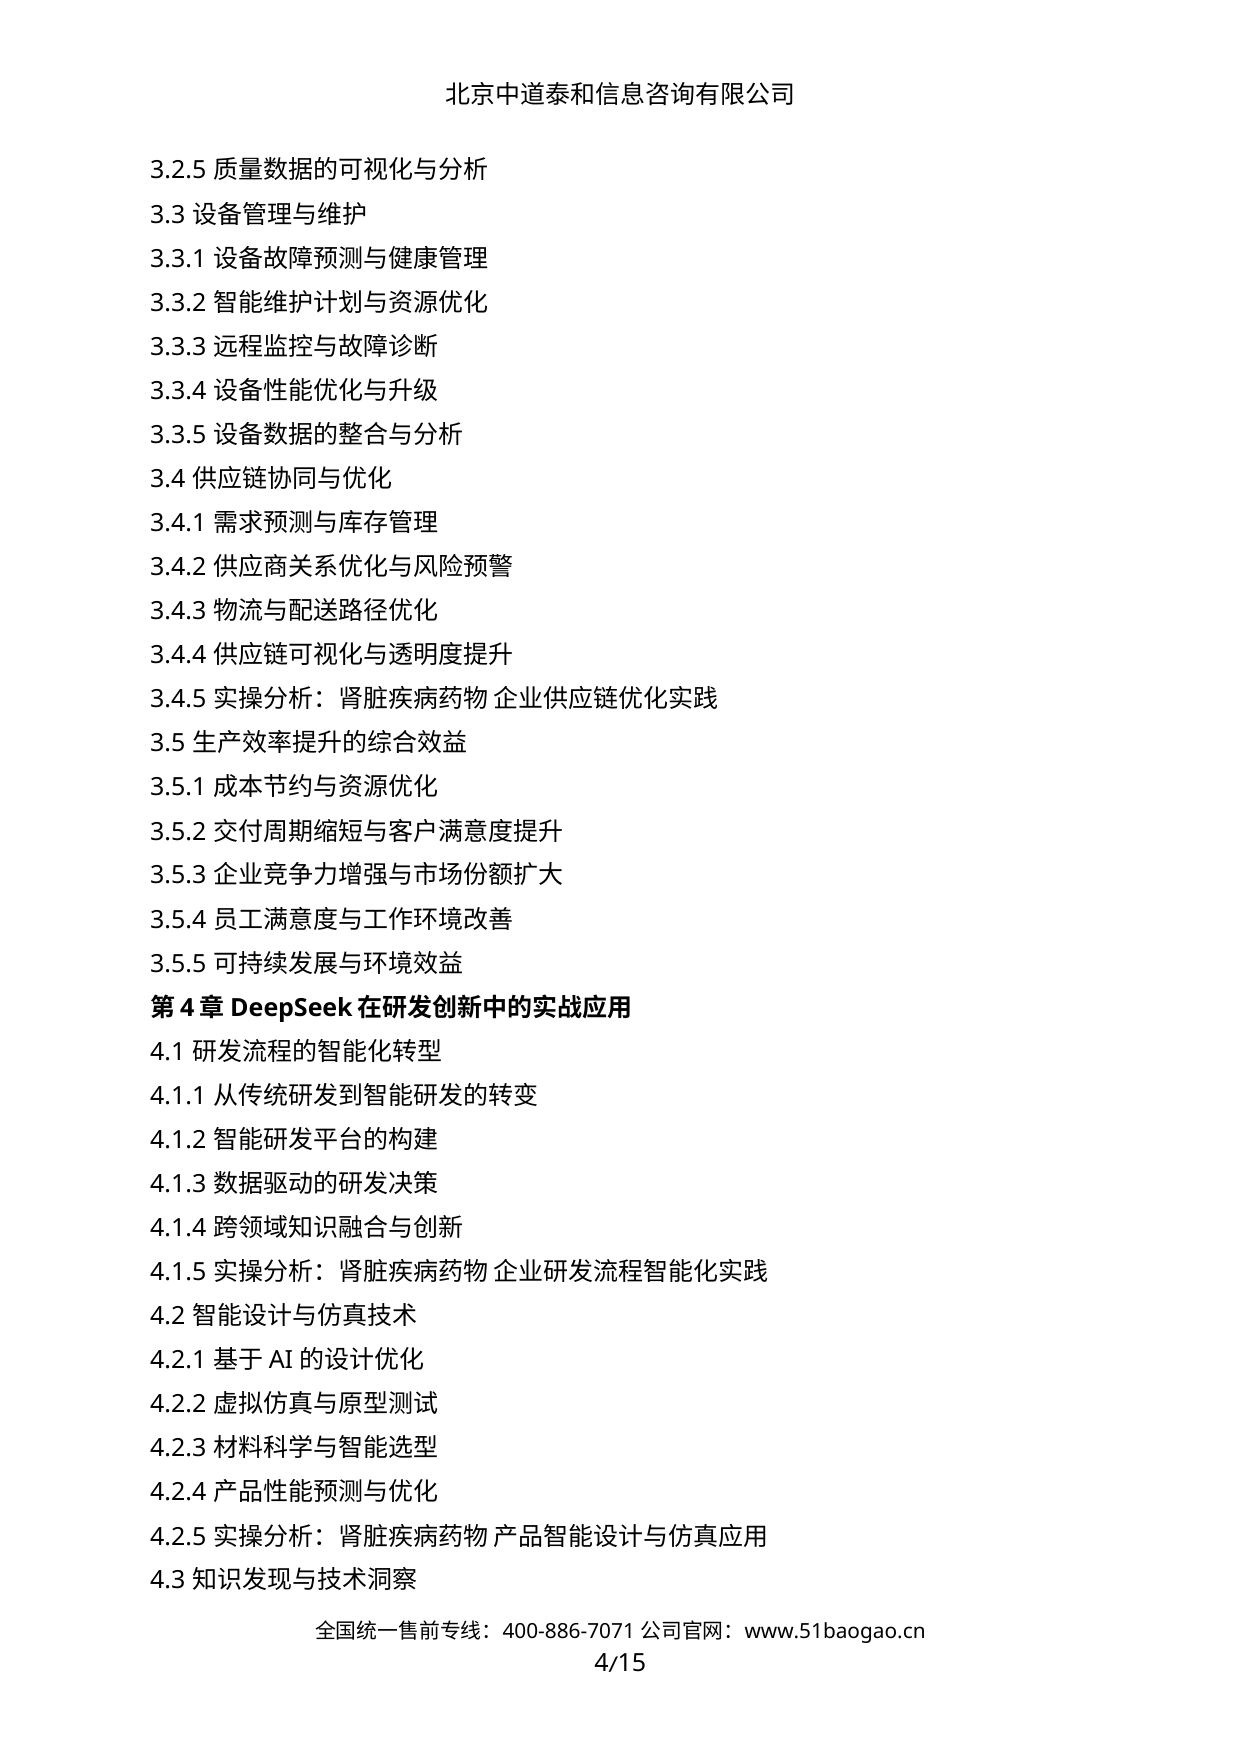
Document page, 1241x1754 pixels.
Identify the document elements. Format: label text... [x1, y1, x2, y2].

text 4.1.4 跨领域知识融合与创新 [150, 1207, 1090, 1244]
text 3.5 生产效率提升的综合效益 [150, 723, 1090, 759]
text 3.5.3 企业竞争力增强与市场份额扩大 [150, 855, 1090, 891]
text 3.4 供应链协同与优化 [150, 458, 1090, 495]
text 3.3.4 设备性能优化与升级 [150, 370, 1090, 407]
text 4.1 研发流程的智能化转型 [150, 1031, 1090, 1067]
text 第4章 DeepSeek在研发创新中的实战应用 [150, 987, 1090, 1023]
text 4.3 知识发现与技术洞察 [150, 1560, 1090, 1596]
text 3.2.5 质量数据的可视化与分析 [150, 150, 1090, 186]
text 3.5.1 成本节约与资源优化 [150, 767, 1090, 803]
text 4.2.2 虚拟仿真与原型测试 [150, 1384, 1090, 1420]
text 4.2.4 产品性能预测与优化 [150, 1472, 1090, 1508]
text 4.2.5 实操分析：肾脏疾病药物 产品智能设计与仿真应用 [150, 1516, 1090, 1552]
text 3.4.5 实操分析：肾脏疾病药物 企业供应链优化实践 [150, 679, 1090, 715]
text 3.3 设备管理与维护 [150, 194, 1090, 230]
text 3.5.2 交付周期缩短与客户满意度提升 [150, 811, 1090, 847]
text 3.5.4 员工满意度与工作环境改善 [150, 899, 1090, 935]
text 4.2.1 基于 AI 的设计优化 [150, 1340, 1090, 1376]
text 4.2.3 材料科学与智能选型 [150, 1428, 1090, 1464]
text 3.4.4 供应链可视化与透明度提升 [150, 635, 1090, 671]
text 4.2 智能设计与仿真技术 [150, 1296, 1090, 1332]
text 3.3.2 智能维护计划与资源优化 [150, 282, 1090, 318]
text 3.5.5 可持续发展与环境效益 [150, 943, 1090, 979]
text 4.1.2 智能研发平台的构建 [150, 1119, 1090, 1156]
text 3.3.1 设备故障预测与健康管理 [150, 238, 1090, 274]
text 3.4.3 物流与配送路径优化 [150, 591, 1090, 627]
text 3.3.5 设备数据的整合与分析 [150, 414, 1090, 451]
text 3.4.1 需求预测与库存管理 [150, 502, 1090, 539]
text 3.3.3 远程监控与故障诊断 [150, 326, 1090, 362]
text 4.1.3 数据驱动的研发决策 [150, 1163, 1090, 1200]
text 3.4.2 供应商关系优化与风险预警 [150, 547, 1090, 583]
text 4.1.1 从传统研发到智能研发的转变 [150, 1075, 1090, 1112]
text 4.1.5 实操分析：肾脏疾病药物 企业研发流程智能化实践 [150, 1252, 1090, 1288]
